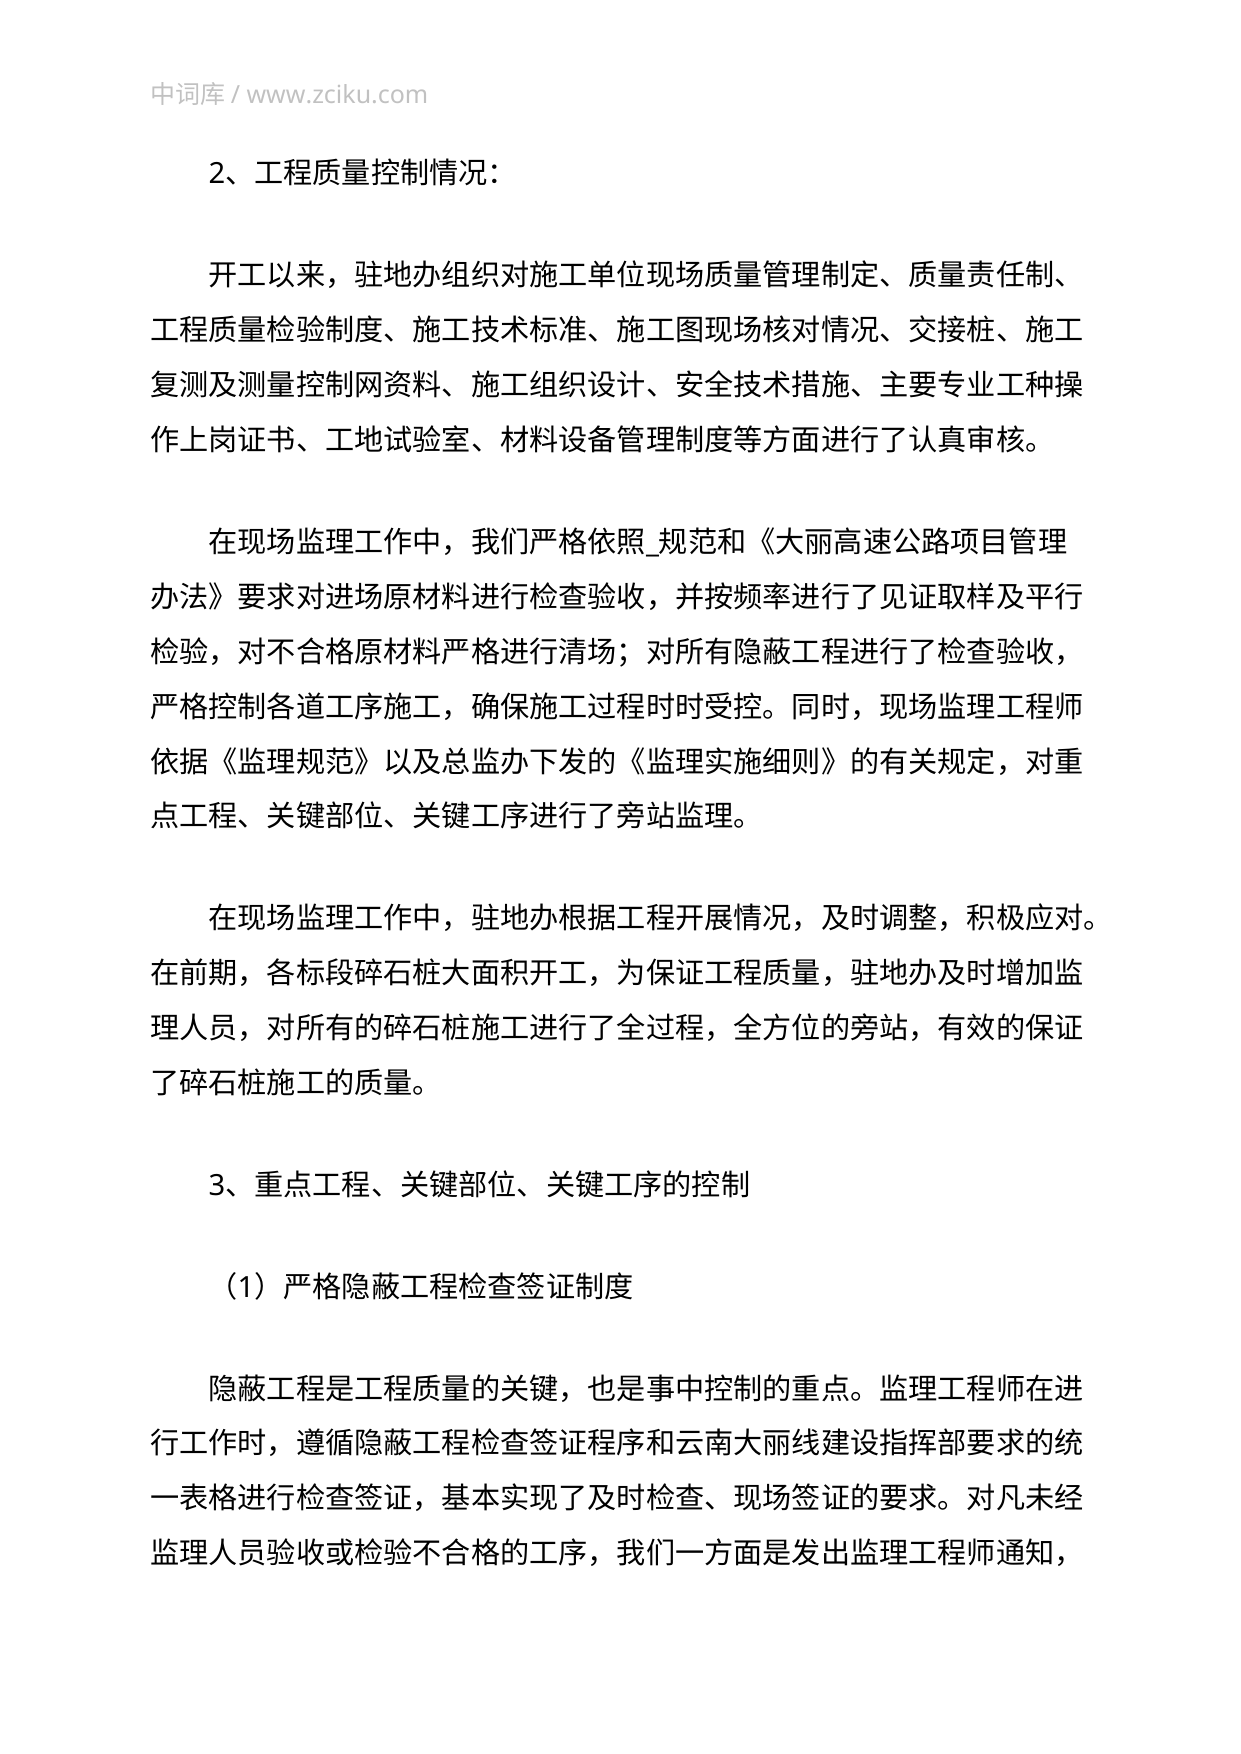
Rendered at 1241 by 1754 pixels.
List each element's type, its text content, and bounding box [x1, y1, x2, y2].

text （1）严格隐蔽工程检查签证制度 [150, 1263, 1090, 1306]
text 2、工程质量控制情况： [150, 150, 1090, 192]
text 开工以来，驻地办组织对施工单位现场质量管理制定、质量责任制、工程质量检验制度、施工技术标准、施工图现场核对情况、交接桩、施工复测及测量控制网资料、施工组织设计、安全技术措施、主要专业工种操作上岗证书、工地试验室、材料设备管理制度等方面进行了认真审核。 [150, 252, 1090, 459]
text 在现场监理工作中，我们严格依照_规范和《大丽高速公路项目管理办法》要求对进场原材料进行检查验收，并按频率进行了见证取样及平行检验，对不合格原材料严格进行清场；对所有隐蔽工程进行了检查验收，严格控制各道工序施工，确保施工过程时时受控。同时，现场监理工程师依据《监理规范》以及总监办下发的《监理实施细则》的有关规定，对重点工程、关键部位、关键工序进行了旁站监理。 [150, 518, 1090, 835]
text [150, 1365, 1090, 1572]
text 在现场监理工作中，驻地办根据工程开展情况，及时调整，积极应对。在前期，各标段碎石桩大面积开工，为保证工程质量，驻地办及时增加监理人员，对所有的碎石桩施工进行了全过程，全方位的旁站，有效的保证了碎石桩施工的质量。 [150, 895, 1090, 1102]
text 3、重点工程、关键部位、关键工序的控制 [150, 1161, 1090, 1204]
